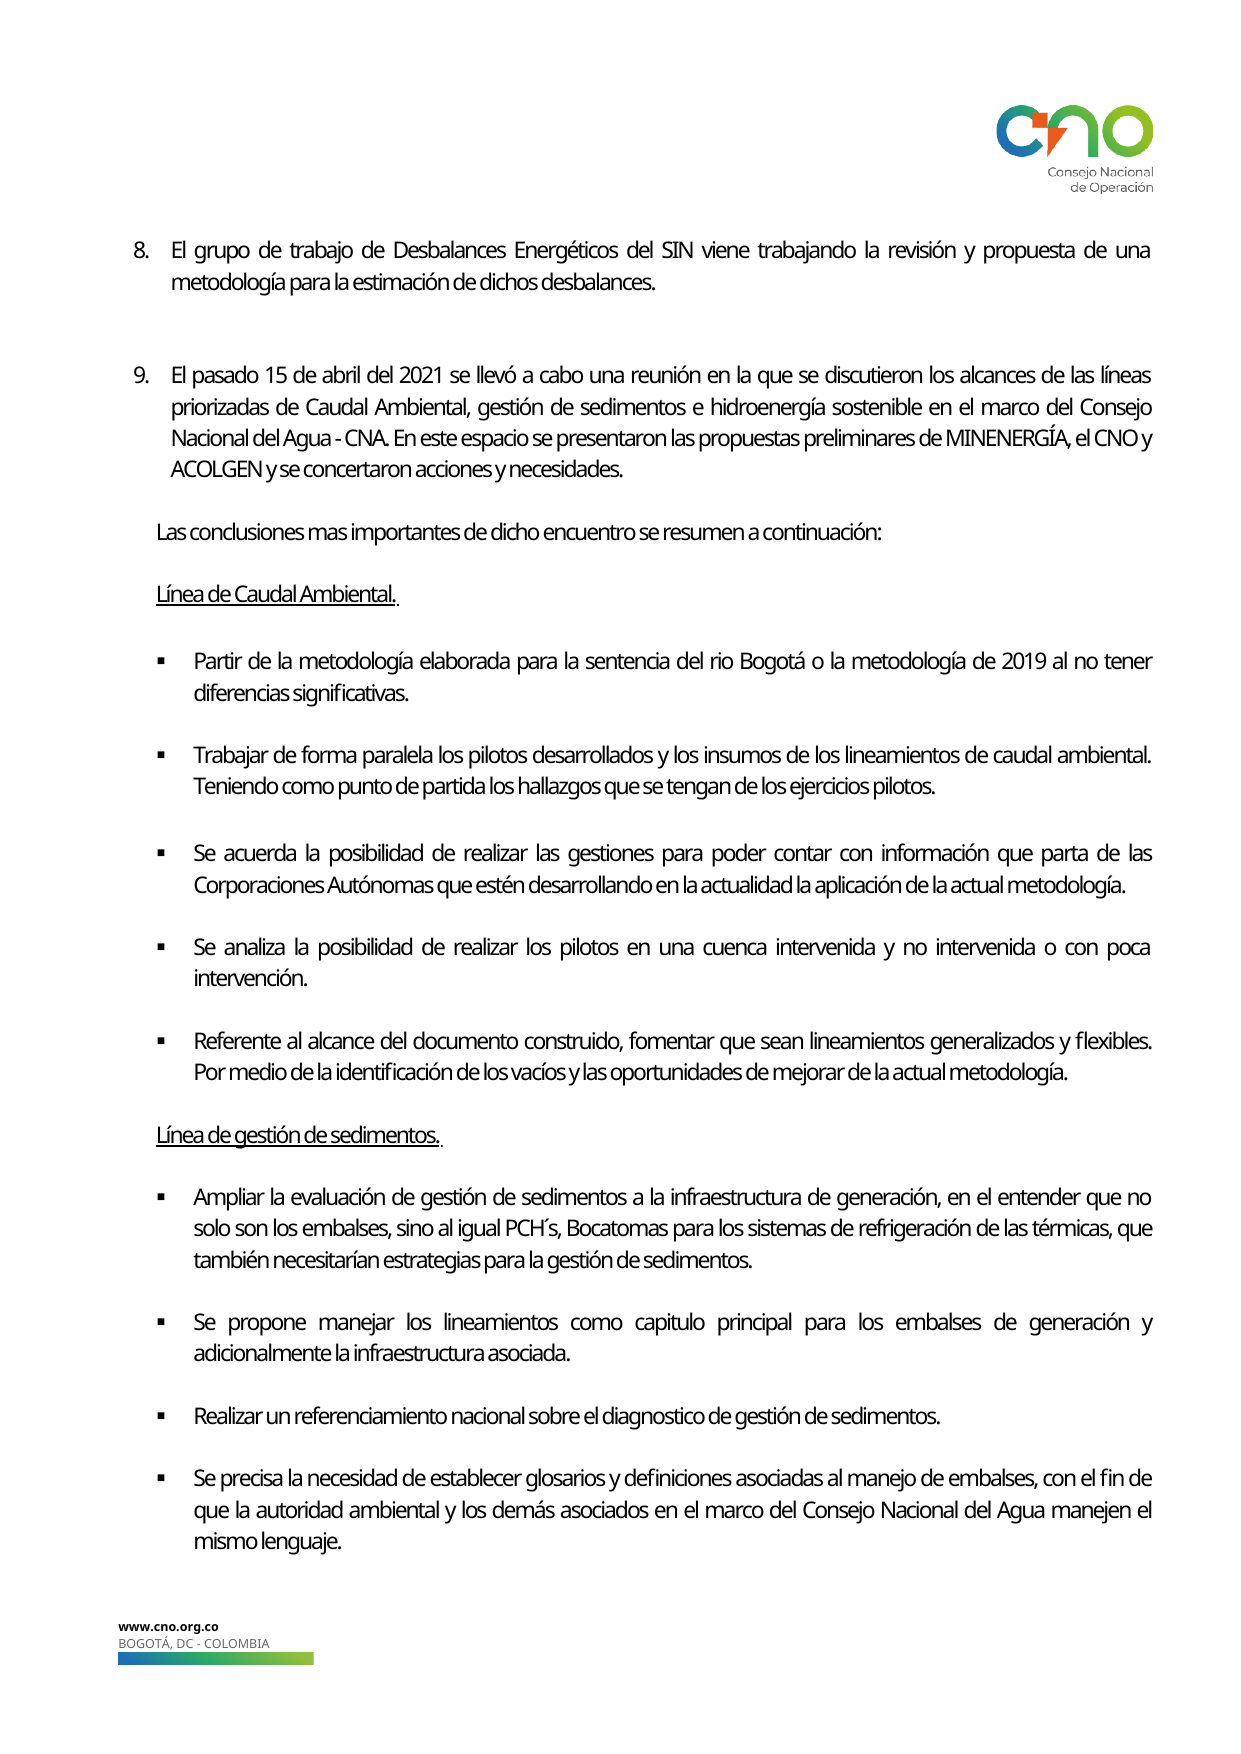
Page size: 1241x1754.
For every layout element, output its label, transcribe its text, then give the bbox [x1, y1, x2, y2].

list El grupo de trabajo de Desbalances Energéticos del SIN viene trabajando la revisión y propuesta de una metodología para la estimación de dichos desbalances. [133, 234, 1153, 297]
list Se precisa la necesidad de establecer glosarios y definiciones asociadas al manejo de embalses, con el fin de que la autoridad ambiental y los demás asociados en el marco del Consejo Nacional del Agua manejen el mismo lenguaje. [156, 1462, 1153, 1556]
list Ampliar la evaluación de gestión de sedimentos a la infraestructura de generación, en el entender que no solo son los embalses, sino al igual PCH´s, Bocatomas para los sistemas de refrigeración de las térmicas, que también necesitarían estrategias para la gestión de sedimentos. [156, 1181, 1153, 1275]
picture [118, 1652, 314, 1665]
list El pasado 15 de abril del 2021 se llevó a cabo una reunión en la que se discutieron los alcances de las líneas priorizadas de Caudal Ambiental, gestión de sedimentos e hidroenergía sostenible en el marco del Consejo Nacional del Agua - CNA. En este espacio se presentaron las propuestas preliminares de MINENERGÍA, el CNO y ACOLGEN y se concertaron acciones y necesidades. [133, 359, 1153, 484]
list Realizar un referenciamiento nacional sobre el diagnostico de gestión de sedimentos. [156, 1400, 1153, 1431]
list Línea de Caudal Ambiental. [156, 578, 1153, 609]
list Trabajar de forma paralela los pilotos desarrollados y los insumos de los lineamientos de caudal ambiental. Teniendo como punto de partida los hallazgos que se tengan de los ejercicios pilotos. [156, 739, 1153, 801]
list Las conclusiones mas importantes de dicho encuentro se resumen a continuación: [156, 516, 1153, 547]
list Partir de la metodología elaborada para la sentencia del rio Bogotá o la metodología de 2019 al no tener diferencias significativas. [156, 645, 1153, 708]
list Se analiza la posibilidad de realizar los pilotos en una cuenca intervenida y no intervenida o con poca intervención. [156, 931, 1153, 994]
list Referente al alcance del documento construido, fomentar que sean lineamientos generalizados y flexibles. Por medio de la identificación de los vacíos y las oportunidades de mejorar de la actual metodología. [156, 1025, 1153, 1087]
list Línea de gestión de sedimentos. [156, 1119, 1153, 1150]
list Se acuerda la posibilidad de realizar las gestiones para poder contar con información que parta de las Corporaciones Autónomas que estén desarrollando en la actualidad la aplicación de la actual metodología. [156, 837, 1153, 900]
list Se propone manejar los lineamientos como capitulo principal para los embalses de generación y adicionalmente la infraestructura asociada. [156, 1306, 1153, 1369]
picture [996, 105, 1154, 195]
